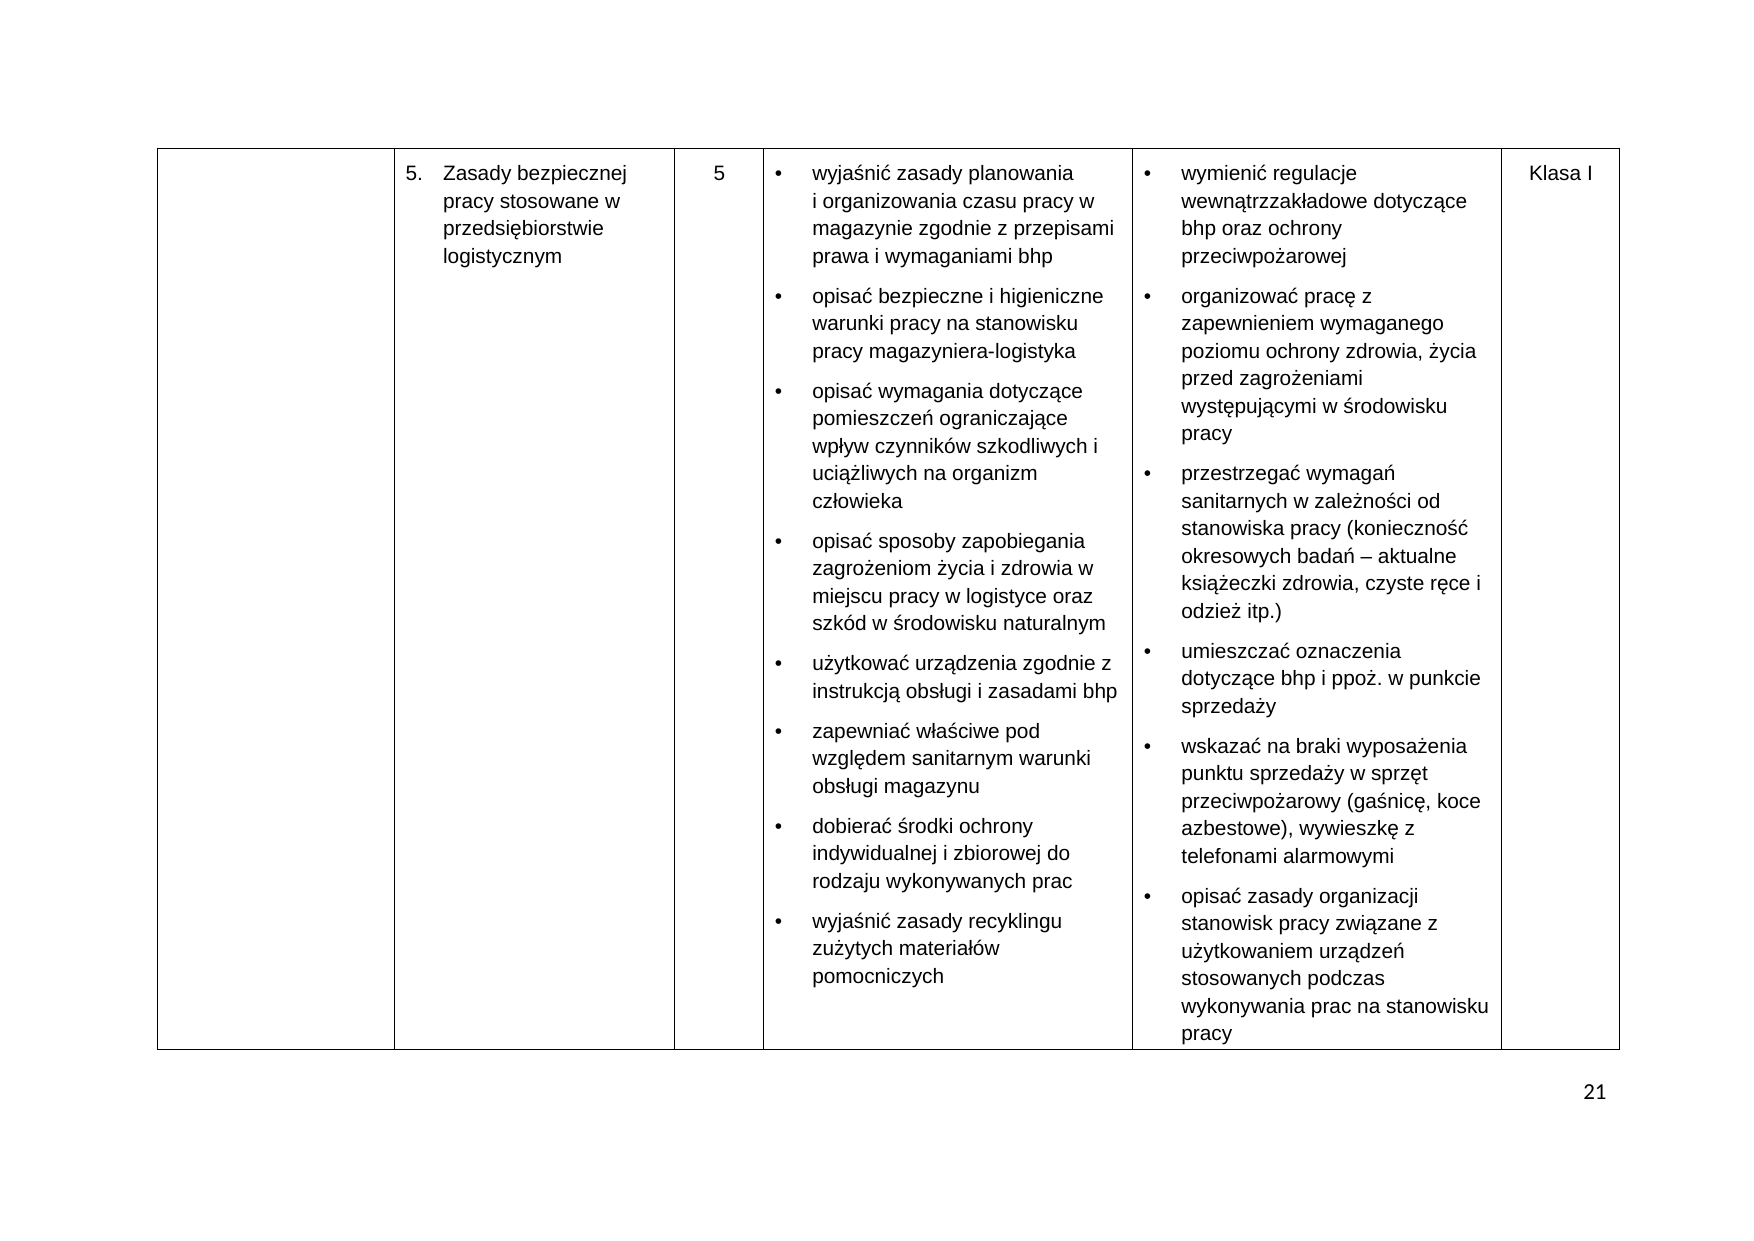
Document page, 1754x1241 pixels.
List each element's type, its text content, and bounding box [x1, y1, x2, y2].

table_cell 5 [675, 149, 763, 1049]
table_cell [764, 149, 1132, 1049]
table_cell Klasa I [1502, 149, 1619, 1049]
table_cell [158, 149, 394, 1049]
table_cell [1133, 149, 1501, 1049]
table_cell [395, 149, 674, 1049]
